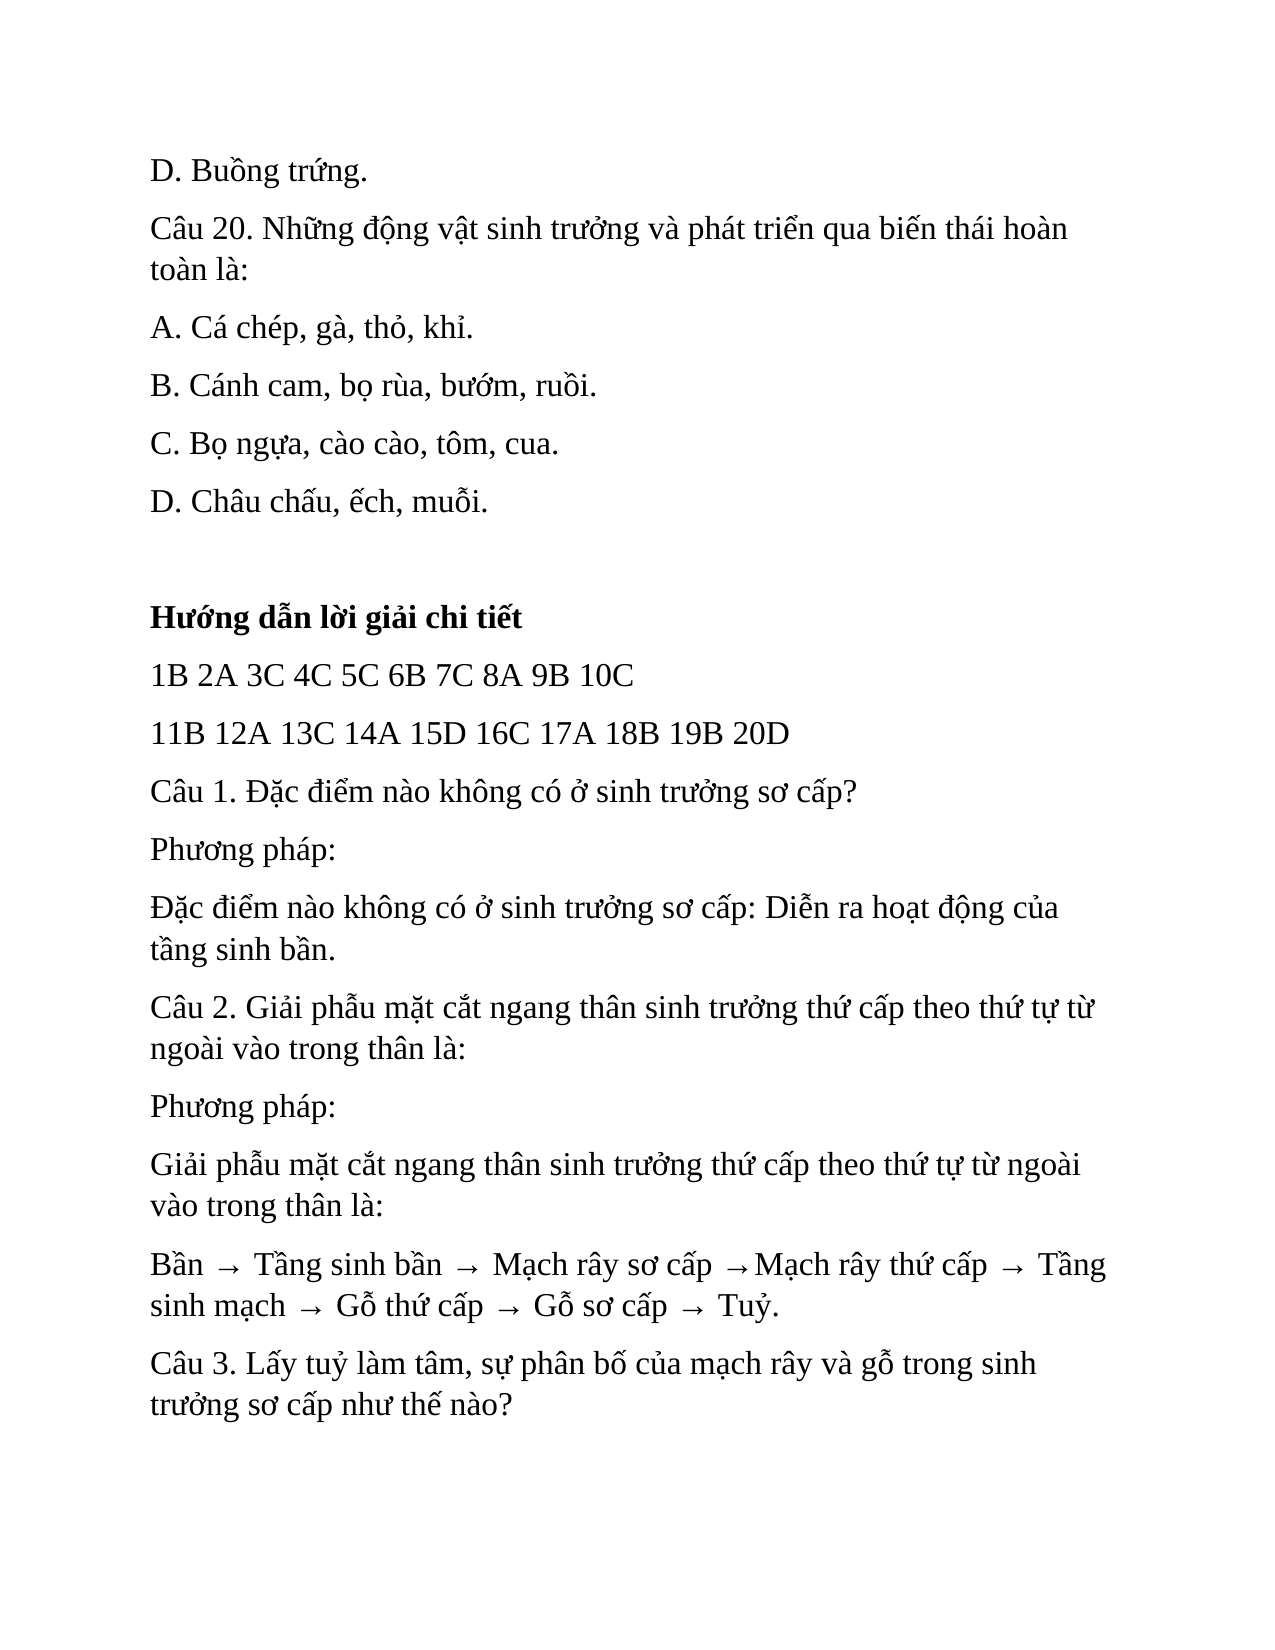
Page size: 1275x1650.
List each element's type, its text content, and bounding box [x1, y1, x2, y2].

text A. Cá chép, gà, thỏ, khỉ. [150, 307, 1125, 346]
text Đặc điểm nào không có ở sinh trưởng sơ cấp: Diễn ra hoạt động của tầng sinh bần. [150, 888, 1125, 967]
text Phương pháp: [150, 829, 1125, 868]
text Hướng dẫn lời giải chi tiết [150, 597, 1125, 636]
text Câu 1. Đặc điểm nào không có ở sinh trưởng sơ cấp? [150, 772, 1125, 810]
text D. Châu chấu, ếch, muỗi. [150, 481, 1125, 520]
text C. Bọ ngựa, cào cào, tôm, cua. [150, 423, 1125, 462]
text Phương pháp: [150, 1086, 1125, 1125]
text 11B 12A 13C 14A 15D 16C 17A 18B 19B 20D [150, 713, 1125, 752]
text Giải phẫu mặt cắt ngang thân sinh trưởng thứ cấp theo thứ tự từ ngoài vào trong thân là: [150, 1144, 1125, 1224]
text 1B 2A 3C 4C 5C 6B 7C 8A 9B 10C [150, 656, 1125, 694]
text D. Buồng trứng. [150, 150, 1125, 188]
text B. Cánh cam, bọ rùa, bướm, ruồi. [150, 365, 1125, 404]
text Bần → Tầng sinh bần → Mạch rây sơ cấp →Mạch rây thứ cấp → Tầng sinh mạch → Gỗ thứ cấp → Gỗ sơ cấp → Tuỷ. [150, 1244, 1125, 1323]
text Câu 20. Những động vật sinh trưởng và phát triển qua biến thái hoàn toàn là: [150, 208, 1125, 288]
text Câu 2. Giải phẫu mặt cắt ngang thân sinh trưởng thứ cấp theo thứ tự từ ngoài vào trong thân là: [150, 987, 1125, 1067]
text Câu 3. Lấy tuỷ làm tâm, sự phân bố của mạch rây và gỗ trong sinh trưởng sơ cấp như thế nào? [150, 1343, 1125, 1423]
